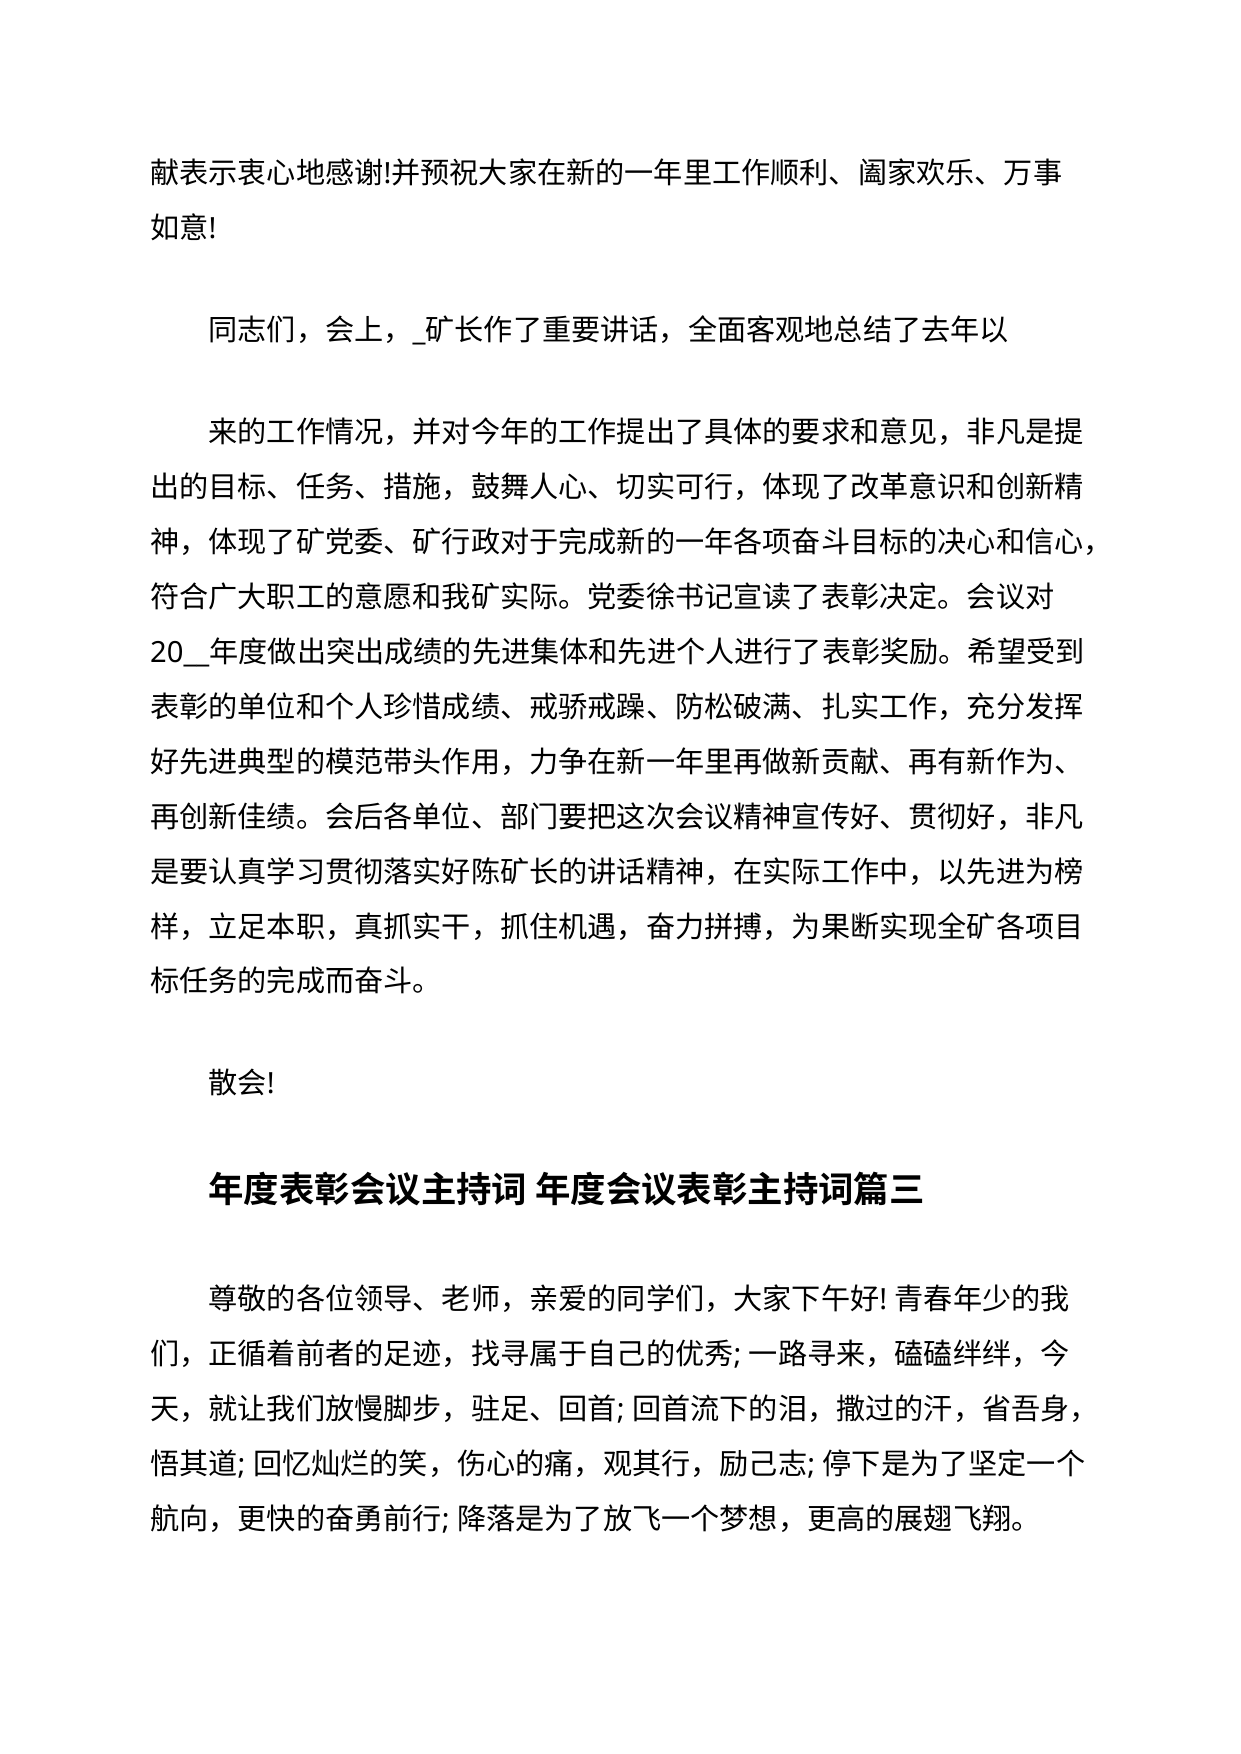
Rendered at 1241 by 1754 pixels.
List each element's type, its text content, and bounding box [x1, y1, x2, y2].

text 同志们，会上，_矿长作了重要讲话，全面客观地总结了去年以 [150, 307, 1090, 349]
text 尊敬的各位领导、老师，亲爱的同学们，大家下午好! 青春年少的我们，正循着前者的足迹，找寻属于自己的优秀; 一路寻来，磕磕绊绊，今天，就让我们放慢脚步，驻足、回首; 回首流下的泪，撒过的汗，省吾身，悟其道; 回忆灿烂的笑，伤心的痛，观其行，励己志; 停下是为了坚定一个航向，更快的奋勇前行; 降落是为了放飞一个梦想，更高的展翅飞翔。 [150, 1275, 1090, 1538]
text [150, 150, 1090, 247]
text 来的工作情况，并对今年的工作提出了具体的要求和意见，非凡是提出的目标、任务、措施，鼓舞人心、切实可行，体现了改革意识和创新精神，体现了矿党委、矿行政对于完成新的一年各项奋斗目标的决心和信心，符合广大职工的意愿和我矿实际。党委徐书记宣读了表彰决定。会议对20__年度做出突出成绩的先进集体和先进个人进行了表彰奖励。希望受到表彰的单位和个人珍惜成绩、戒骄戒躁、防松破满、扎实工作，充分发挥好先进典型的模范带头作用，力争在新一年里再做新贡献、再有新作为、再创新佳绩。会后各单位、部门要把这次会议精神宣传好、贯彻好，非凡是要认真学习贯彻落实好陈矿长的讲话精神，在实际工作中，以先进为榜样，立足本职，真抓实干，抓住机遇，奋力拼搏，为果断实现全矿各项目标任务的完成而奋斗。 [150, 409, 1090, 1000]
text 年度表彰会议主持词 年度会议表彰主持词篇三 [150, 1162, 1090, 1213]
text 散会! [150, 1060, 1090, 1102]
